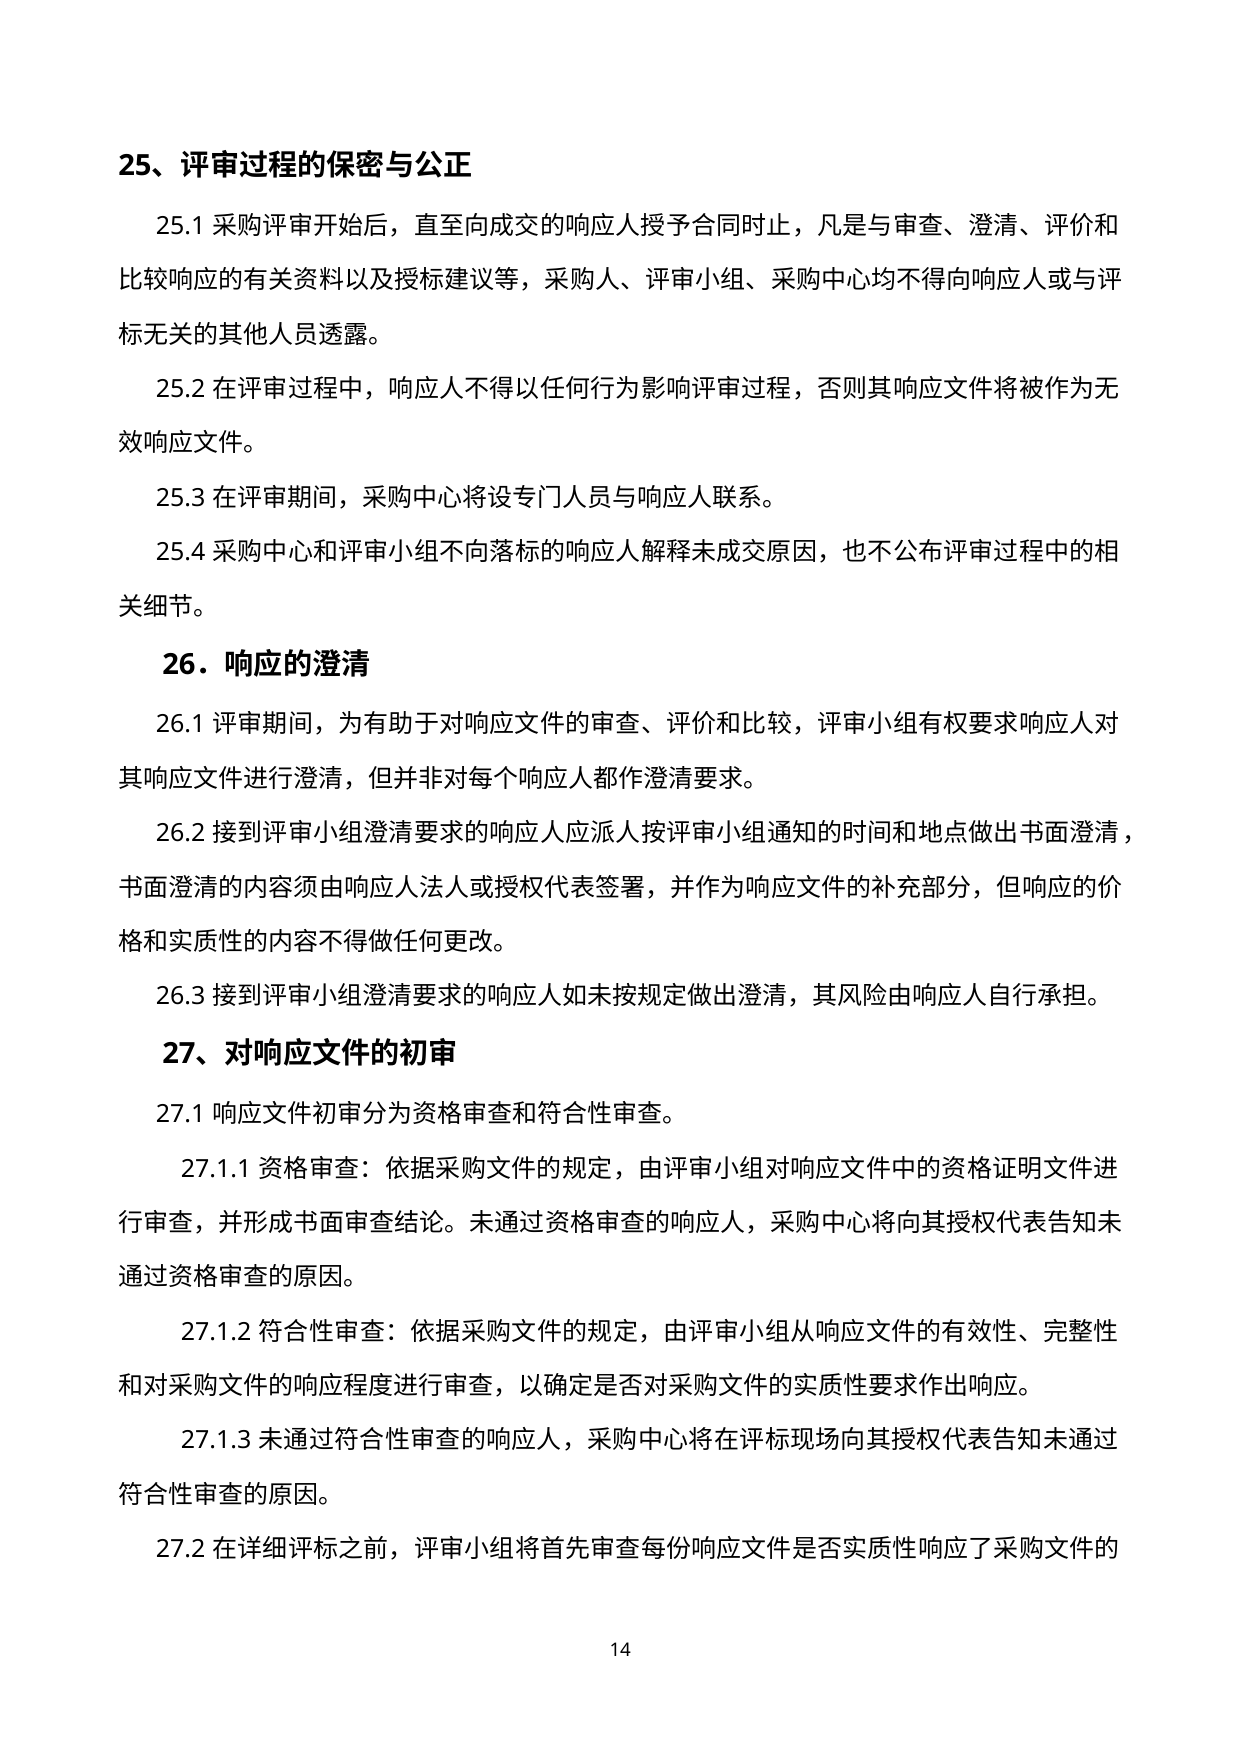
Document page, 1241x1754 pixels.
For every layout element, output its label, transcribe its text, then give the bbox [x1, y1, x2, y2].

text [118, 1529, 1122, 1565]
text 25、评审过程的保密与公正 [118, 142, 1122, 184]
text 26.1 评审期间，为有助于对响应文件的审查、评价和比较，评审小组有权要求响应人对其响应文件进行澄清，但并非对每个响应人都作澄清要求。 [118, 704, 1122, 794]
text 27、对响应文件的初审 [118, 1030, 1122, 1072]
text 25.3 在评审期间，采购中心将设专门人员与响应人联系。 [118, 477, 1122, 513]
text 25.4 采购中心和评审小组不向落标的响应人解释未成交原因，也不公布评审过程中的相关细节。 [118, 532, 1122, 622]
text 27.1.1 资格审查：依据采购文件的规定，由评审小组对响应文件中的资格证明文件进行审查，并形成书面审查结论。未通过资格审查的响应人，采购中心将向其授权代表告知未通过资格审查的原因。 [118, 1148, 1122, 1293]
text 27.1 响应文件初审分为资格审查和符合性审查。 [118, 1094, 1122, 1130]
text 27.1.3 未通过符合性审查的响应人，采购中心将在评标现场向其授权代表告知未通过符合性审查的原因。 [118, 1420, 1122, 1511]
text 26.2 接到评审小组澄清要求的响应人应派人按评审小组通知的时间和地点做出书面澄清，书面澄清的内容须由响应人法人或授权代表签署，并作为响应文件的补充部分，但响应的价格和实质性的内容不得做任何更改。 [118, 813, 1122, 958]
text 25.2 在评审过程中，响应人不得以任何行为影响评审过程，否则其响应文件将被作为无效响应文件。 [118, 368, 1122, 459]
text 27.1.2 符合性审查：依据采购文件的规定，由评审小组从响应文件的有效性、完整性和对采购文件的响应程度进行审查，以确定是否对采购文件的实质性要求作出响应。 [118, 1311, 1122, 1402]
text 25.1 采购评审开始后，直至向成交的响应人授予合同时止，凡是与审查、澄清、评价和比较响应的有关资料以及授标建议等，采购人、评审小组、采购中心均不得向响应人或与评标无关的其他人员透露。 [118, 205, 1122, 350]
text 26．响应的澄清 [118, 640, 1122, 683]
text 26.3 接到评审小组澄清要求的响应人如未按规定做出澄清，其风险由响应人自行承担。 [118, 976, 1122, 1012]
